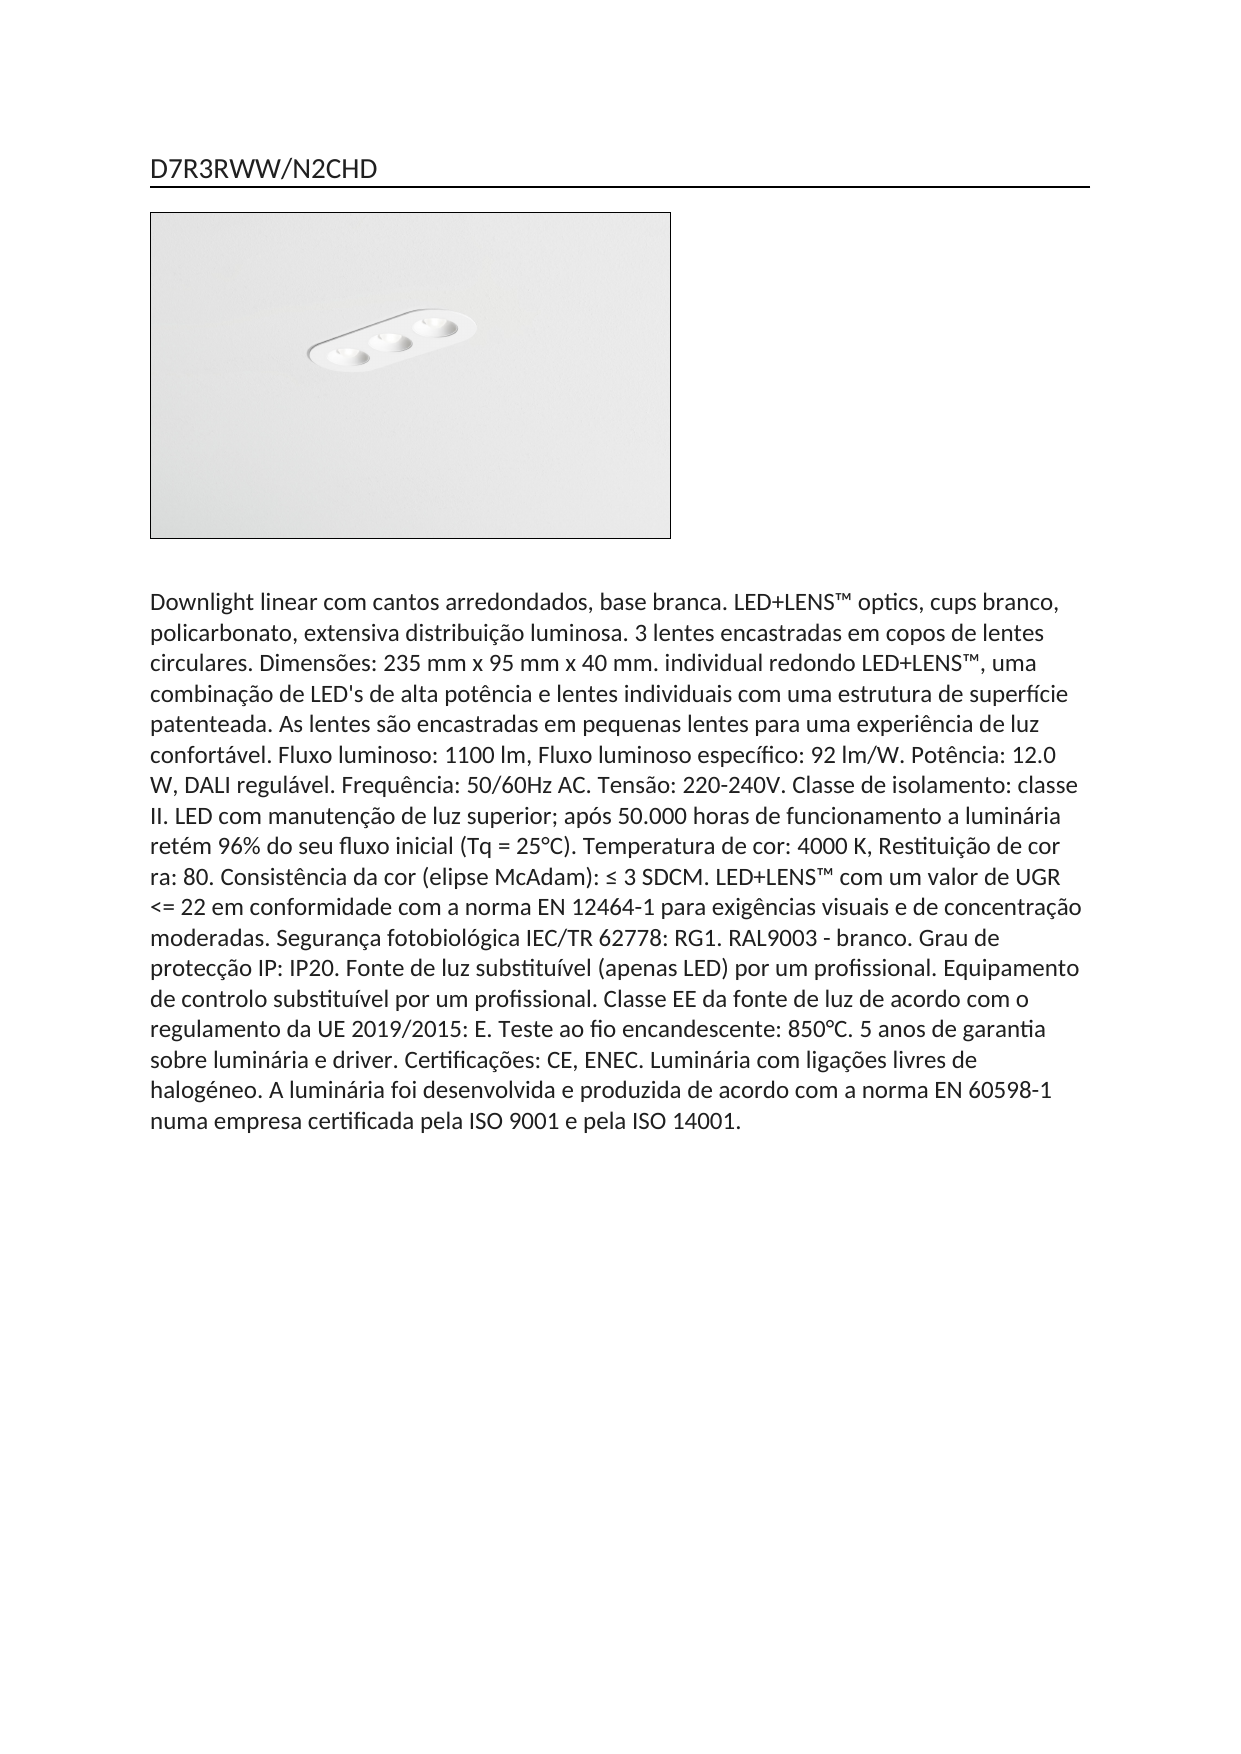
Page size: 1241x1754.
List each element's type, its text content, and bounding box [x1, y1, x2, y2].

picture [151, 213, 670, 538]
text D7R3RWW/N2CHD [150, 150, 1090, 186]
text Downlight linear com cantos arredondados, base branca. LED+LENS™ optics, cups branco, policarbonato, extensiva distribuição luminosa. 3 lentes encastradas em copos de lentes circulares. Dimensões: 235 mm x 95 mm x 40 mm. individual redondo LED+LENS™, uma combinação de LED's de alta potência e lentes individuais com uma estrutura de superfície patenteada. As lentes são encastradas em pequenas lentes para uma experiência de luz confortável. Fluxo luminoso: 1100 lm, Fluxo luminoso específico: 92 lm/W. Potência: 12.0 W, DALI regulável. Frequência: 50/60Hz AC. Tensão: 220-240V. Classe de isolamento: classe II. LED com manutenção de luz superior; após 50.000 horas de funcionamento a luminária retém 96% do seu fluxo inicial (Tq = 25°C). Temperatura de cor: 4000 K, Restituição de cor ra: 80. Consistência da cor (elipse McAdam): ≤ 3 SDCM. LED+LENS™ com um valor de UGR <= 22 em conformidade com a norma EN 12464-1 para exigências visuais e de concentração moderadas. Segurança fotobiológica IEC/TR 62778: RG1. RAL9003 - branco. Grau de protecção IP: IP20. Fonte de luz substituível (apenas LED) por um profissional. Equipamento de controlo substituível por um profissional. Classe EE da fonte de luz de acordo com o regulamento da UE 2019/2015: E. Teste ao fio encandescente: 850°C. 5 anos de garantia sobre luminária e driver. Certificações: CE, ENEC. Luminária com ligações livres de halogéneo. A luminária foi desenvolvida e produzida de acordo com a norma EN 60598-1 numa empresa certificada pela ISO 9001 e pela ISO 14001. [150, 586, 1090, 1136]
